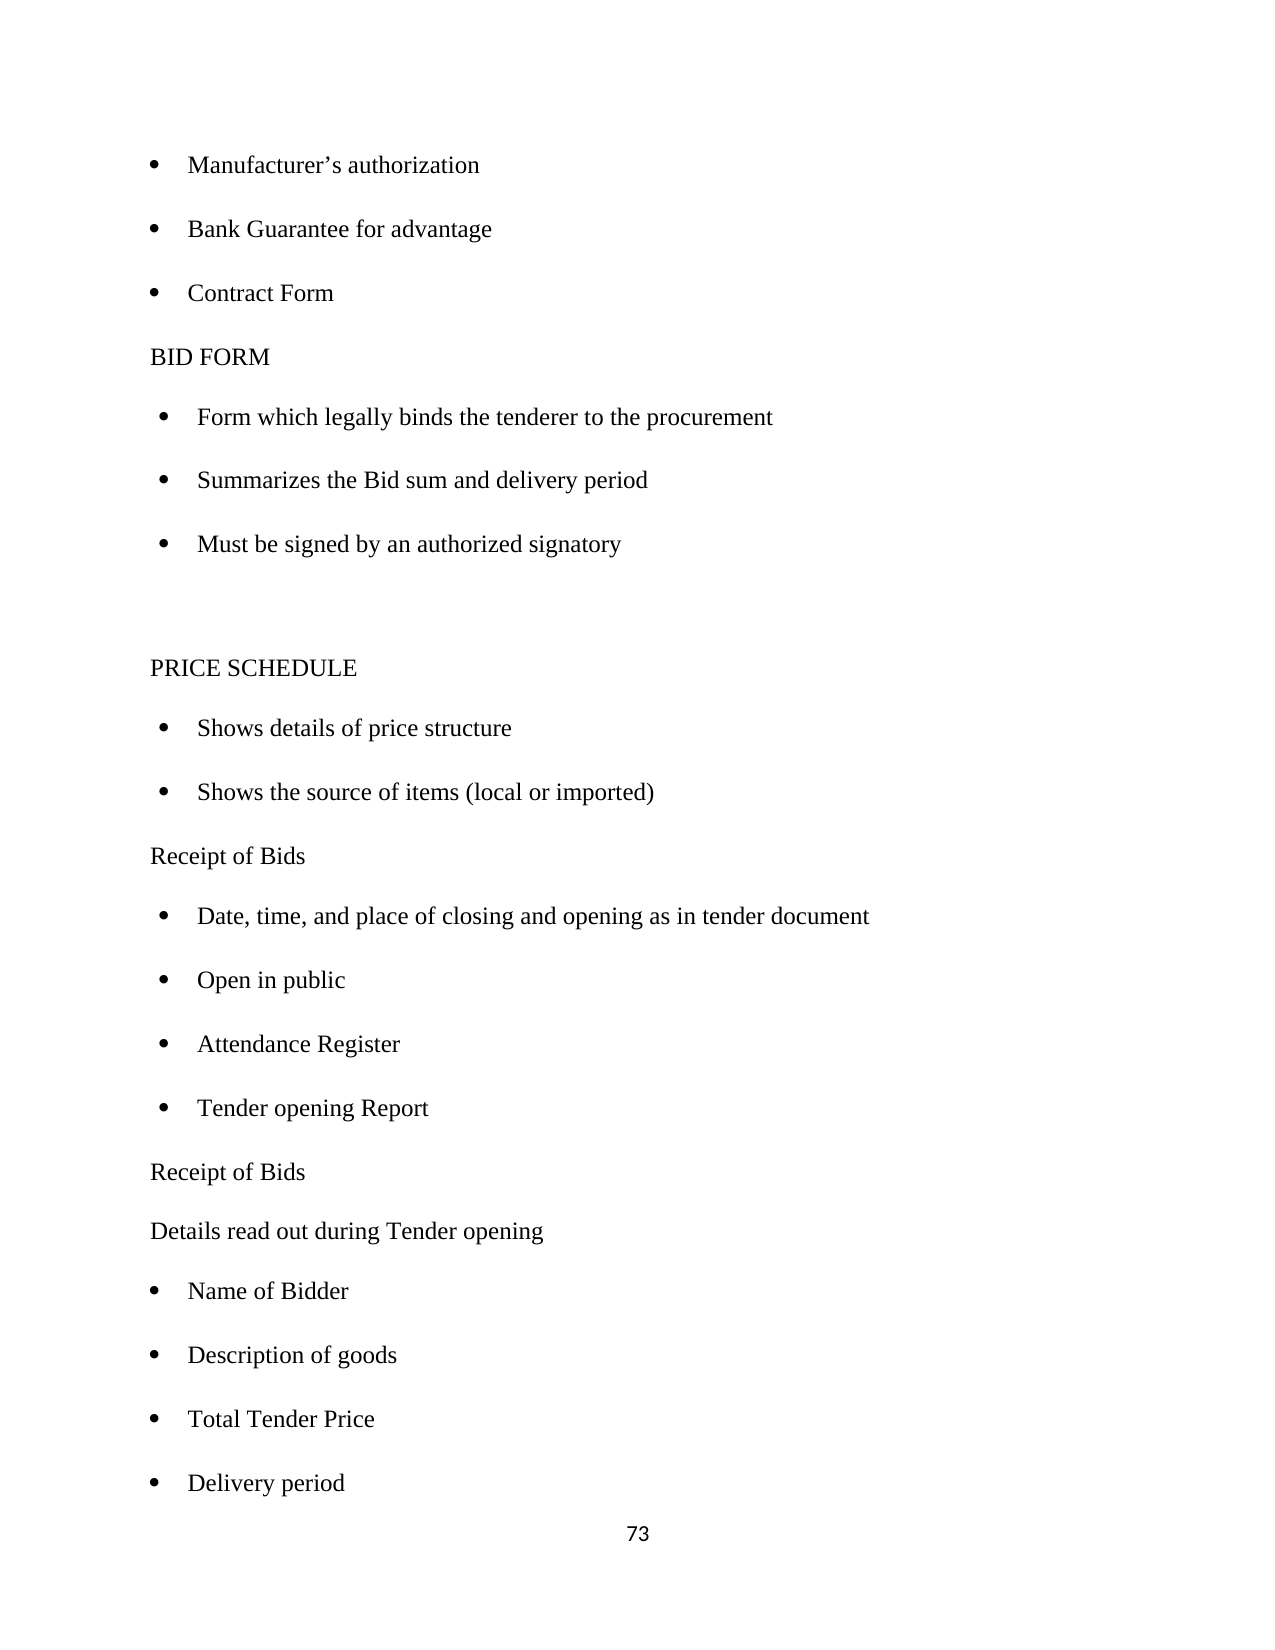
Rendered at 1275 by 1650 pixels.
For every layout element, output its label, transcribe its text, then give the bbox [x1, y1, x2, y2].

list Form which legally binds the tenderer to the procurement [159, 402, 1125, 430]
list Summarizes the Bid sum and delivery period [159, 466, 1125, 494]
list Total Tender Price [150, 1404, 1125, 1433]
text BID FORM [150, 342, 1125, 371]
list Manufacturer’s authorization [150, 150, 1125, 179]
list Shows details of price structure [159, 713, 1125, 742]
text Receipt of Bids [150, 1157, 1125, 1185]
list Name of Bidder [150, 1276, 1125, 1305]
list Attendance Register [159, 1029, 1125, 1057]
list Tender opening Report [159, 1093, 1125, 1121]
list Open in public [159, 965, 1125, 993]
text PRICE SCHEDULE [150, 653, 1125, 682]
list Description of goods [150, 1340, 1125, 1369]
list Delivery period [150, 1468, 1125, 1497]
list Shows the source of items (local or imported) [159, 777, 1125, 806]
list Date, time, and place of closing and opening as in tender document [159, 901, 1125, 929]
list Contract Form [150, 278, 1125, 307]
text Receipt of Bids [150, 841, 1125, 870]
list Bank Guarantee for advantage [150, 214, 1125, 243]
list Must be signed by an authorized signatory [159, 529, 1125, 558]
text Details read out during Tender opening [150, 1216, 1125, 1245]
